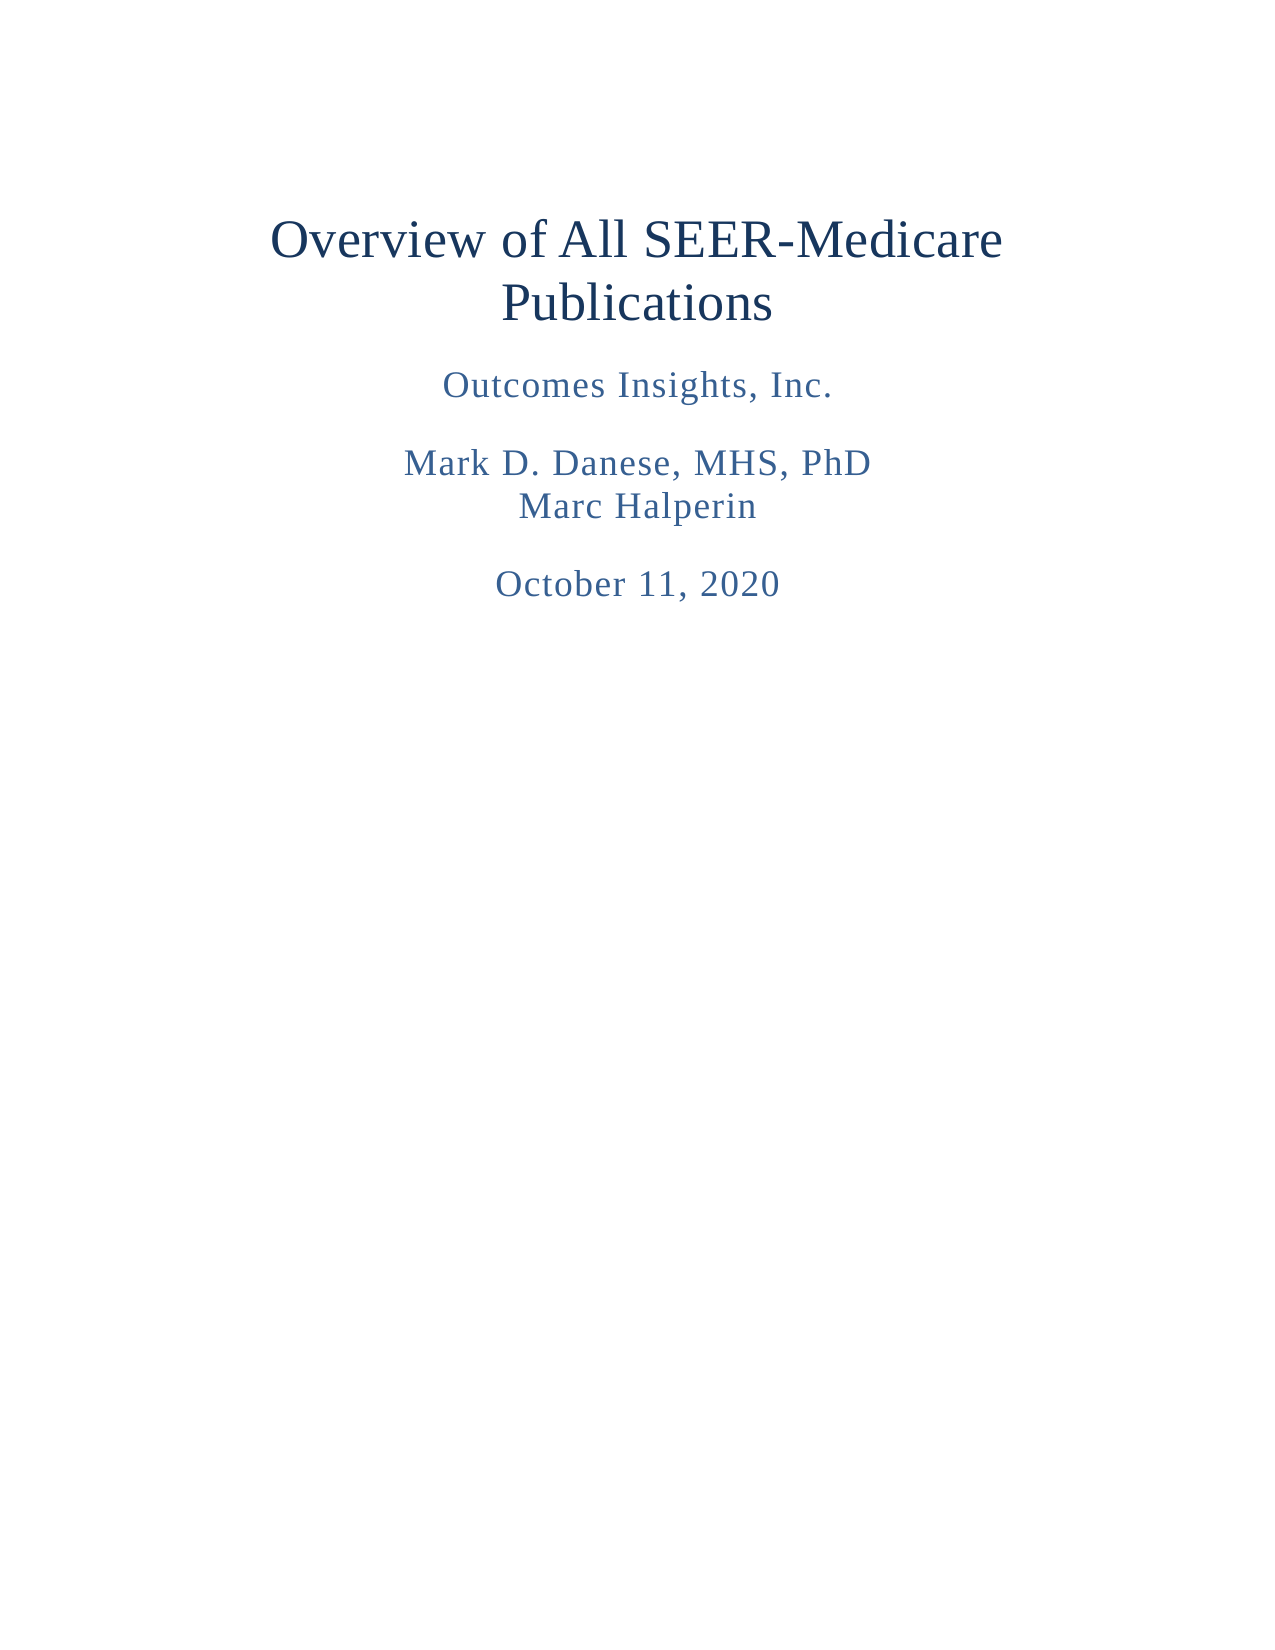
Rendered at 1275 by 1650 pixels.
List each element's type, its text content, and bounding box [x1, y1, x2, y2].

subtitle Mark D. Danese, MHS, PhD [150, 440, 1125, 483]
subtitle October 11, 2020 [150, 561, 1125, 604]
subtitle Outcomes Insights, Inc. [150, 363, 1125, 406]
subtitle Marc Halperin [150, 483, 1125, 527]
title Overview of All SEER-Medicare Publications [150, 207, 1125, 332]
